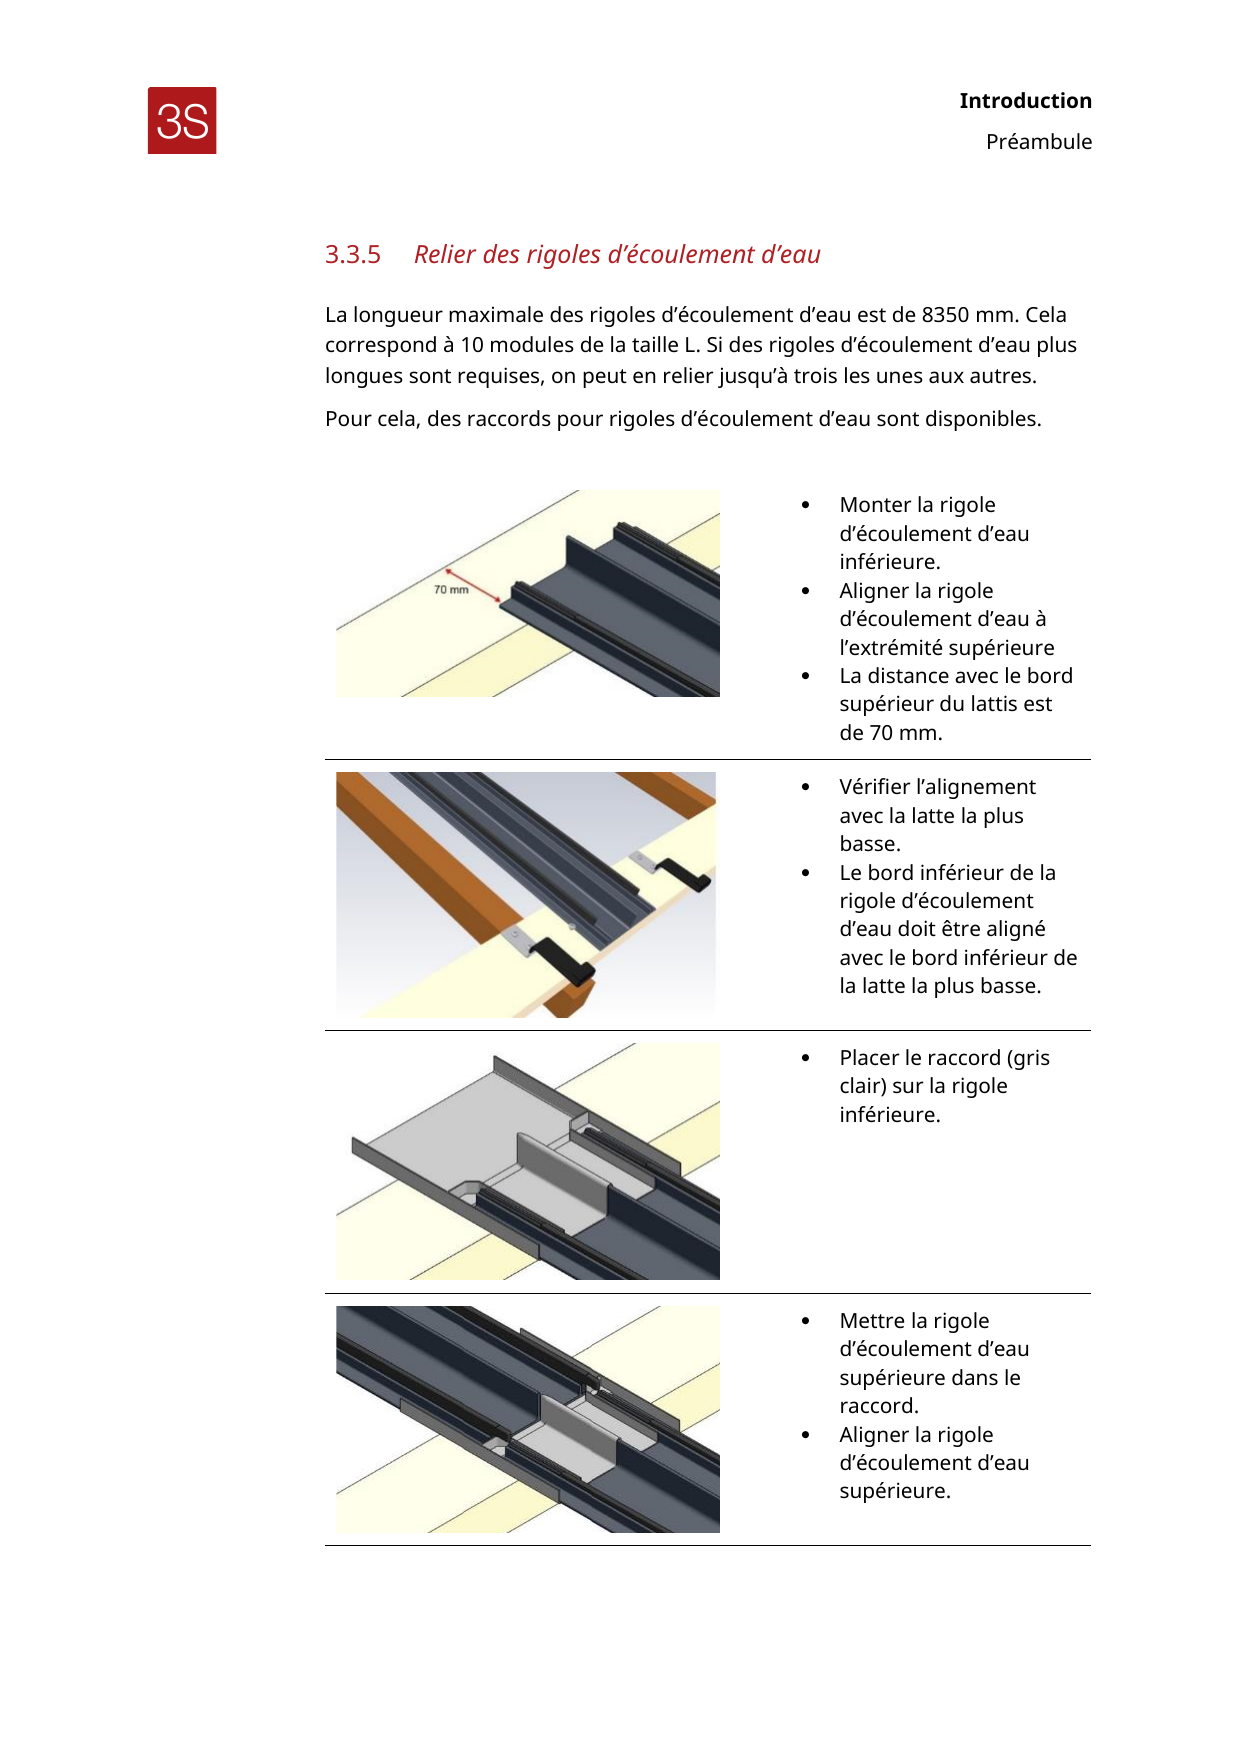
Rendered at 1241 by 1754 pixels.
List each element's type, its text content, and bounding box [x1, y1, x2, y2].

table_header [325, 478, 753, 759]
table_cell [325, 1294, 753, 1544]
table_cell Placer le raccord (gris clair) sur la rigole inférieure. [753, 1031, 1091, 1292]
picture [336, 1306, 720, 1533]
table_cell Mettre la rigole d’écoulement d’eau supérieure dans le raccord. Aligner la rigole d’écoulement d’eau supérieure. [753, 1294, 1091, 1544]
table_header Monter la rigole d’écoulement d’eau inférieure. Aligner la rigole d’écoulement d’eau à l’extrémité supérieure La distance avec le bord supérieur du lattis est de 70 mm. [753, 478, 1091, 759]
subtitle Relier des rigoles d’écoulement d’eau [325, 236, 1092, 270]
picture [336, 490, 720, 697]
text La longueur maximale des rigoles d’écoulement d’eau est de 8350 mm. Cela correspond à 10 modules de la taille L. Si des rigoles d’écoulement d’eau plus longues sont requises, on peut en relier jusqu’à trois les unes aux autres. [325, 300, 1092, 389]
table_cell [325, 1031, 753, 1292]
picture [336, 772, 720, 1018]
picture [336, 1043, 720, 1280]
table_cell Vérifier l’alignement avec la latte la plus basse. Le bord inférieur de la rigole d’écoulement d’eau doit être aligné avec le bord inférieur de la latte la plus basse. [753, 760, 1091, 1030]
table_cell [325, 760, 753, 1030]
text Pour cela, des raccords pour rigoles d’écoulement d’eau sont disponibles. [325, 404, 1092, 433]
